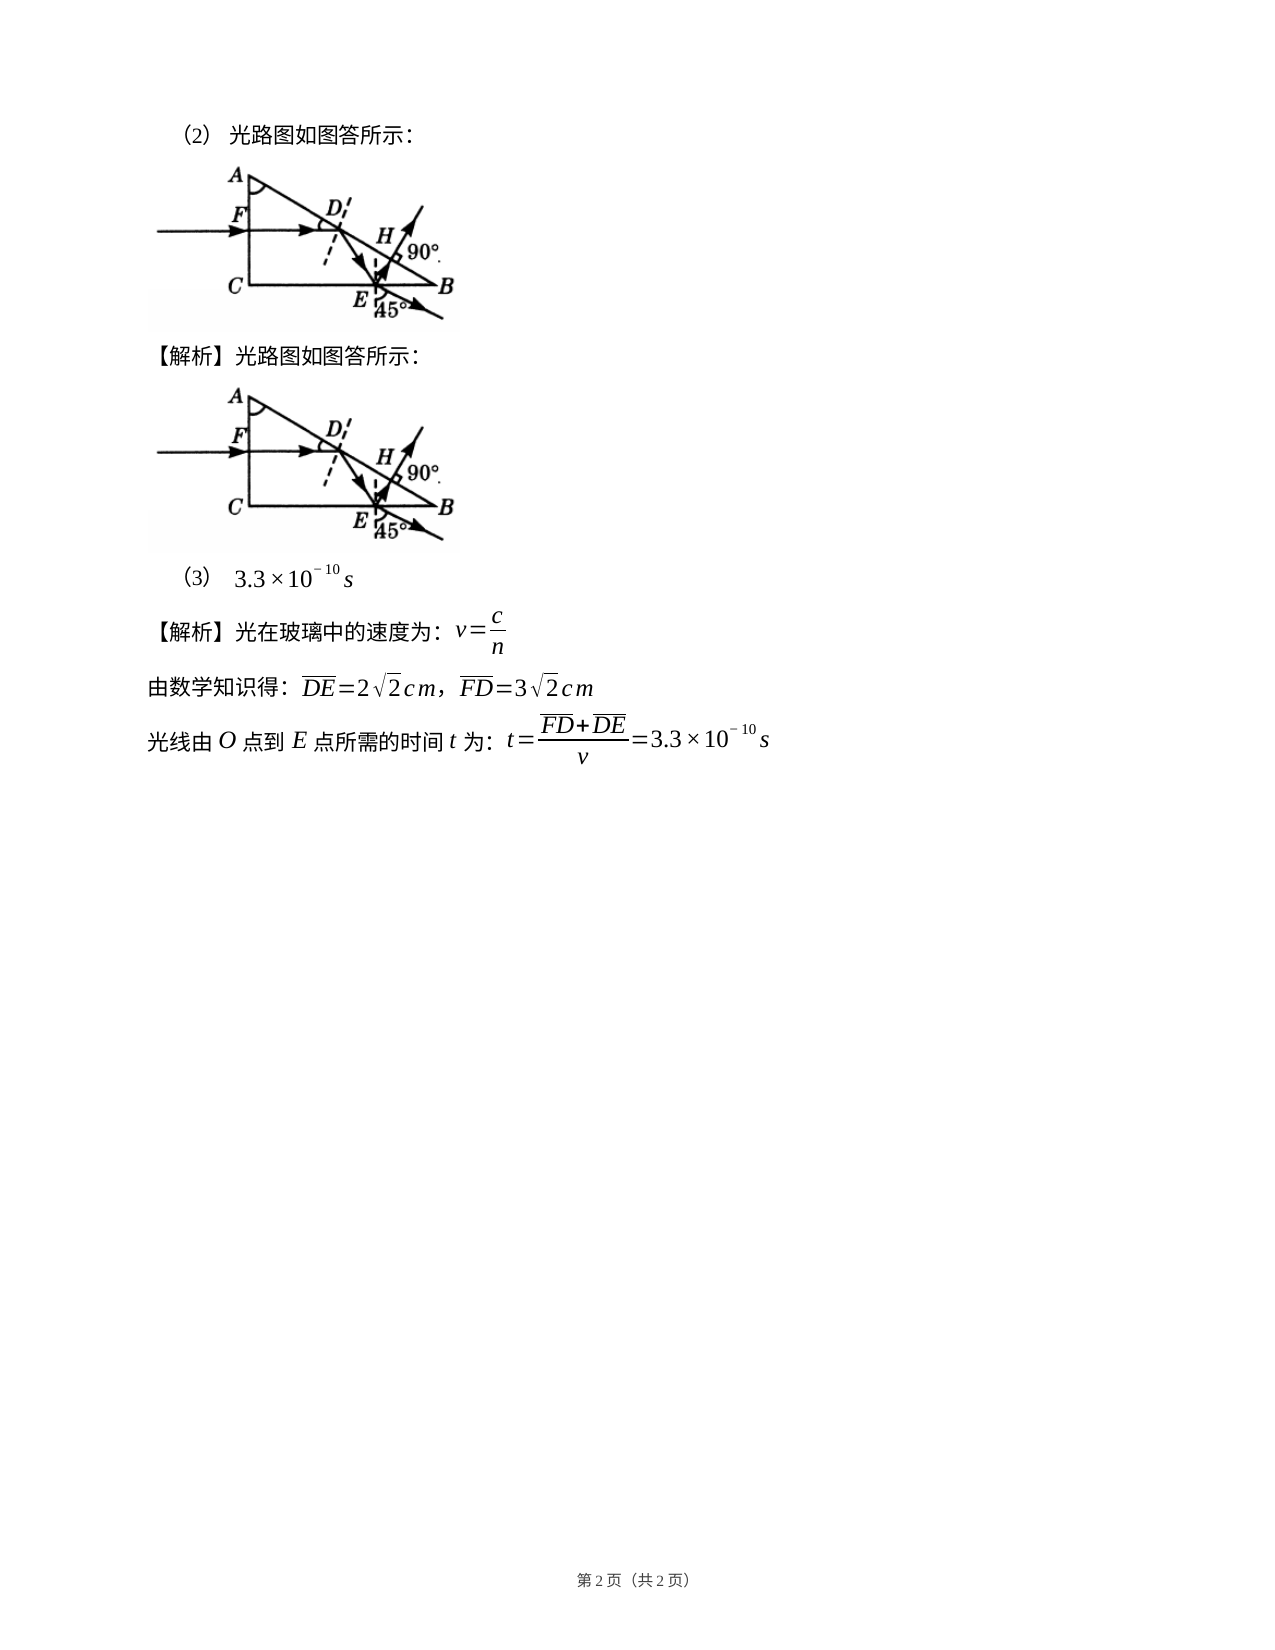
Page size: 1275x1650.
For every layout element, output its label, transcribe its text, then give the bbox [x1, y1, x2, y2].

picture [147, 380, 461, 553]
text 由数学知识得：， [148, 670, 1127, 702]
text 【解析】光在玻璃中的速度为： [148, 602, 1127, 661]
text （3） [148, 560, 1127, 592]
text 光线由 点到 点所需的时间 为： [148, 711, 1127, 770]
text 【解析】光路图如图答所示： [148, 339, 1127, 371]
text （2） 光路图如图答所示： [148, 118, 1127, 150]
picture [147, 159, 461, 332]
